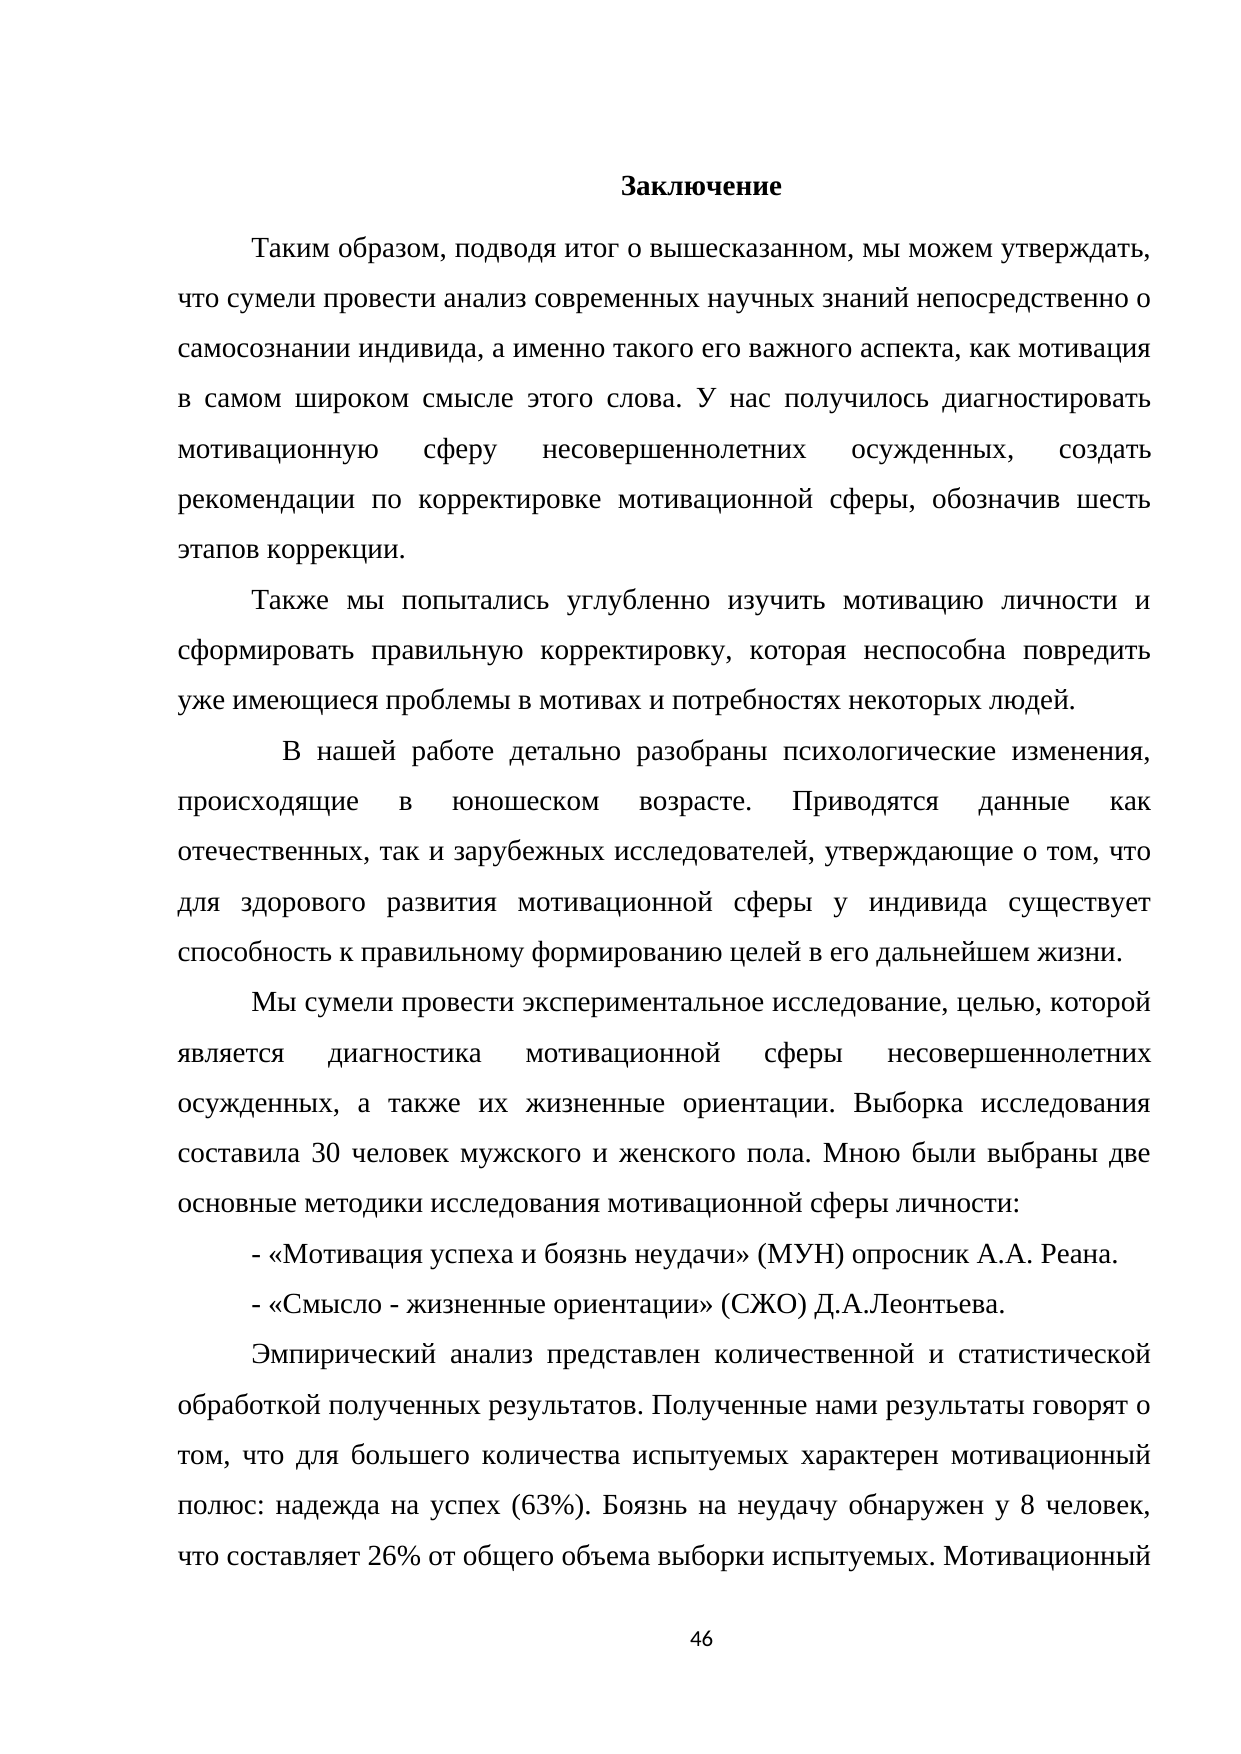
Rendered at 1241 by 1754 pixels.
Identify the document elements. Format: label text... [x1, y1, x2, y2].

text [177, 1337, 1152, 1571]
text Также мы попытались углубленно изучить мотивацию личности и сформировать правильную корректировку, которая неспособна повредить уже имеющиеся проблемы в мотивах и потребностях некоторых людей. [177, 582, 1152, 716]
text В нашей работе детально разобраны психологические изменения, происходящие в юношеском возрасте. Приводятся данные как отечественных, так и зарубежных исследователей, утверждающие о том, что для здорового развития мотивационной сферы у индивида существует способность к правильному формированию целей в его дальнейшем жизни. [177, 733, 1152, 968]
text Мы сумели провести экспериментальное исследование, целью, которой является диагностика мотивационной сферы несовершеннолетних осужденных, а также их жизненные ориентации. Выборка исследования составила 30 человек мужского и женского пола. Мною были выбраны две основные методики исследования мотивационной сферы личности: [177, 984, 1152, 1219]
text - «Мотивация успеха и боязнь неудачи» (МУН) опросник А.А. Реана. [177, 1236, 1152, 1269]
subtitle Заключение [177, 168, 1152, 202]
text - «Смысло - жизненные ориентации» (СЖО) Д.А.Леонтьева. [177, 1286, 1152, 1320]
text Таким образом, подводя итог о вышесказанном, мы можем утверждать, что сумели провести анализ современных научных знаний непосредственно о самосознании индивида, а именно такого его важного аспекта, как мотивация в самом широком смысле этого слова. У нас получилось диагностировать мотивационную сферу несовершеннолетних осужденных, создать рекомендации по корректировке мотивационной сферы, обозначив шесть этапов коррекции. [177, 230, 1152, 565]
